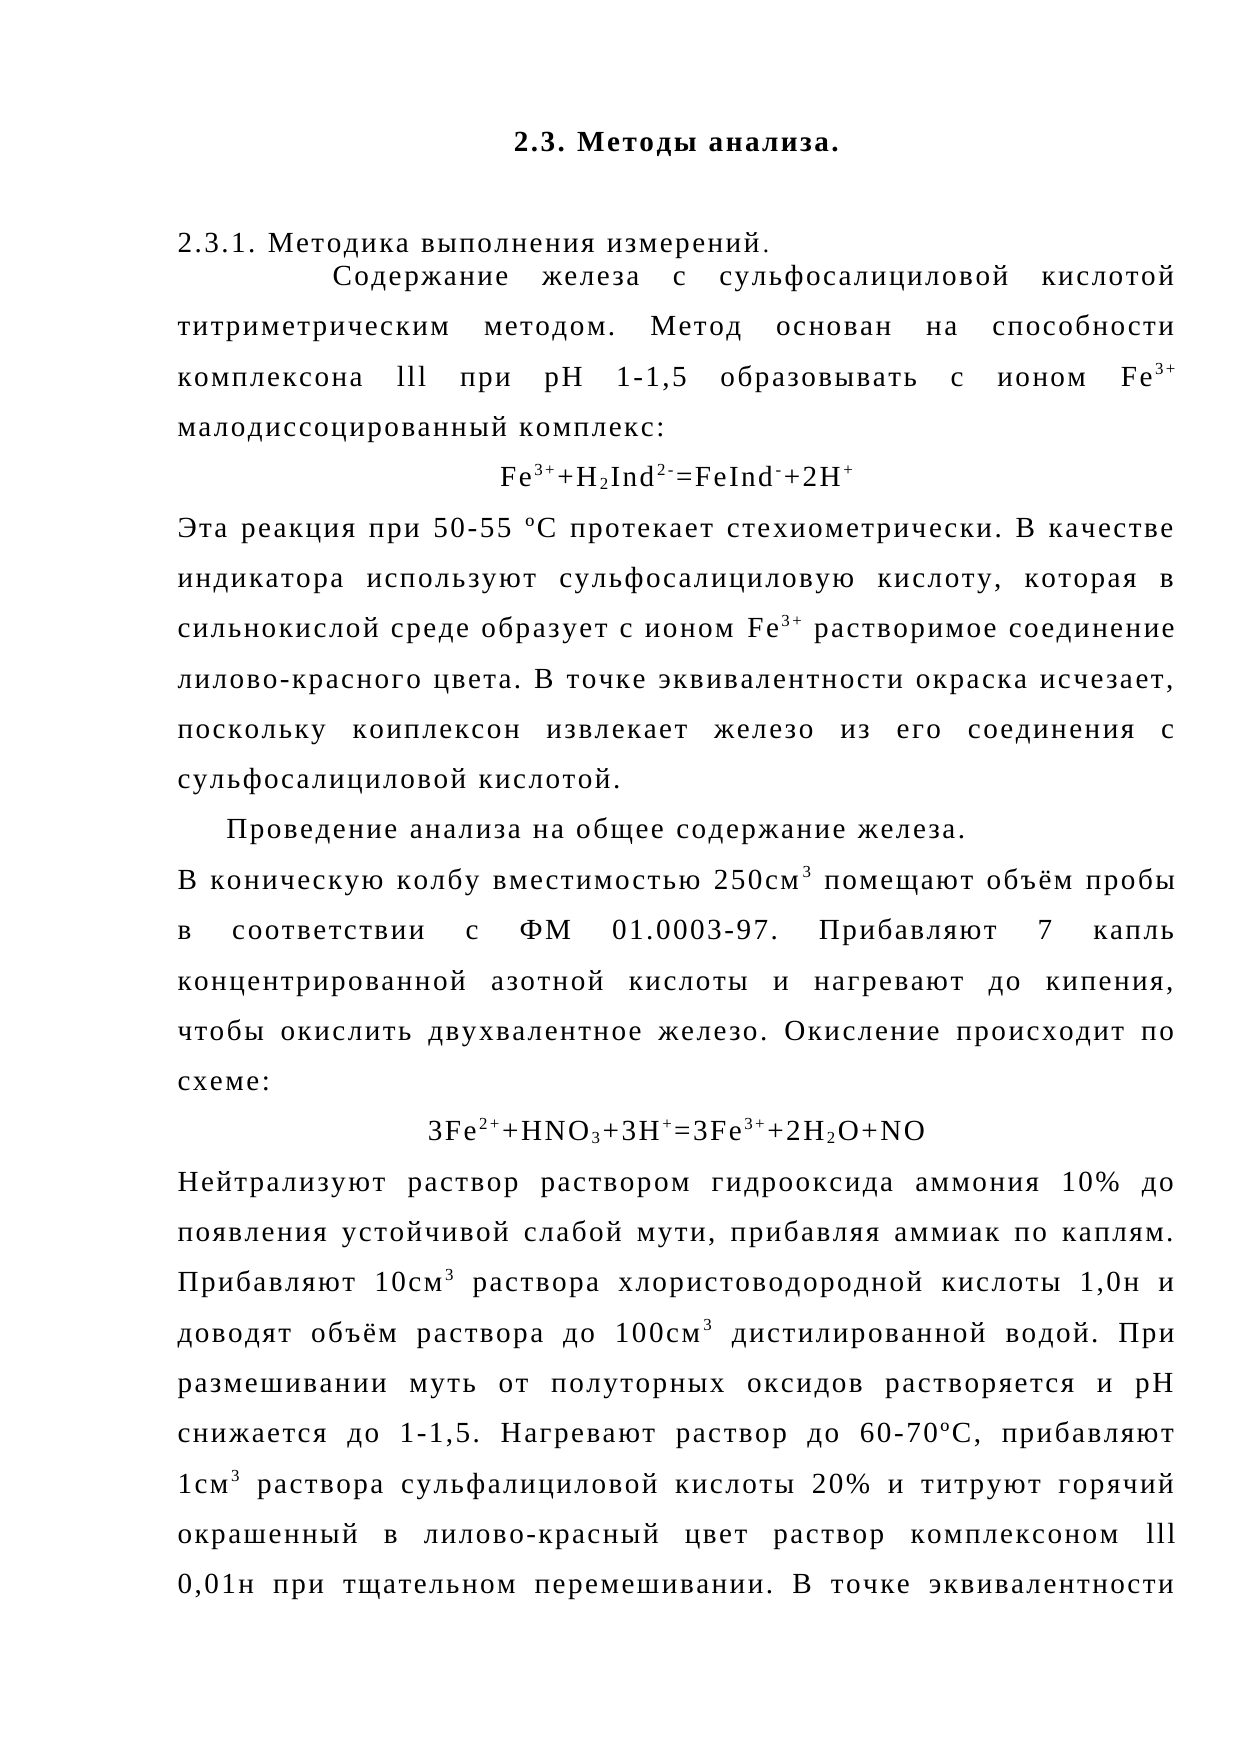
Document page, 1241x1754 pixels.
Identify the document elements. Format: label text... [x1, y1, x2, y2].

text 3Fe2++HNO3+3H+=3Fe3++2H2O+NO [177, 1113, 1175, 1147]
text Эта реакция при 50-55 ºС протекает стехиометрически. В качестве индикатора используют сульфосалициловую кислоту, которая в сильнокислой среде образует с ионом Fe3+ растворимое соединение лилово-красного цвета. В точке эквивалентности окраска исчезает, поскольку коиплексон извлекает железо из его соединения с сульфосалициловой кислотой. [177, 510, 1175, 795]
text Fe3++H2Ind2-=FeInd-+2H+ [177, 459, 1175, 493]
text 2.3.1. Методика выполнения измерений. [177, 225, 1175, 258]
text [177, 1164, 1175, 1600]
text Содержание железа с сульфосалициловой кислотой титриметрическим методом. Метод основан на способности комплексона lll при рН 1-1,5 образовывать с ионом Fe3+ малодиссоцированный комплекс: [177, 258, 1175, 443]
text 2.3. Методы анализа. [177, 124, 1175, 158]
text Проведение анализа на общее содержание железа. [177, 812, 1175, 845]
text В коническую колбу вместимостью 250см3 помещают объём пробы в соответствии с ФМ 01.0003-97. Прибавляют 7 капль концентрированной азотной кислоты и нагревают до кипения, чтобы окислить двухвалентное железо. Окисление происходит по схеме: [177, 862, 1175, 1097]
